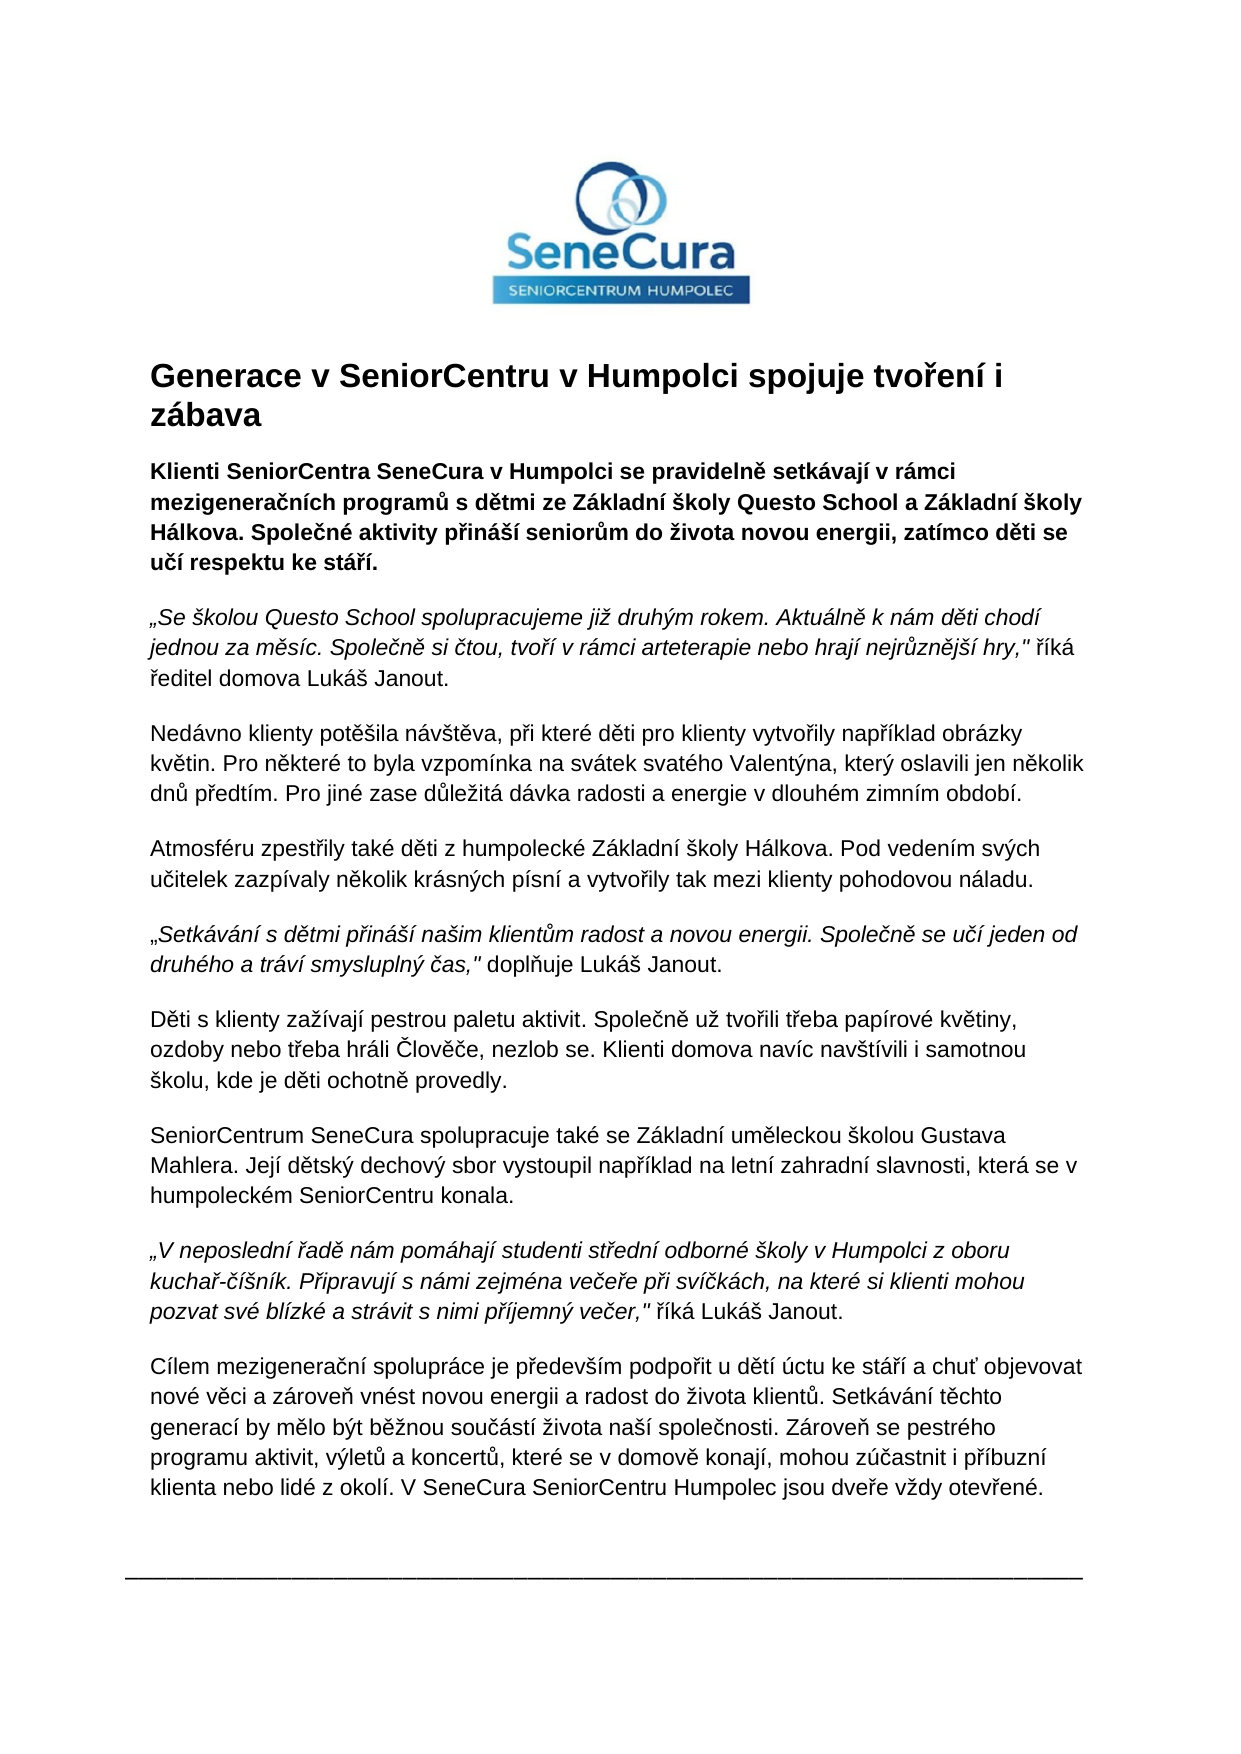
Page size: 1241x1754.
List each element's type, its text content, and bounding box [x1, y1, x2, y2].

text „Setkávání s dětmi přináší našim klientům radost a novou energii. Společně se učí jeden od druhého a tráví smysluplný čas," doplňuje Lukáš Janout. [150, 921, 1090, 977]
text Nedávno klienty potěšila návštěva, při které děti pro klienty vytvořily například obrázky květin. Pro některé to byla vzpomínka na svátek svatého Valentýna, který oslavili jen několik dnů předtím. Pro jiné zase důležitá dávka radosti a energie v dlouhém zimním období. [150, 720, 1090, 806]
text SeniorCentrum SeneCura spolupracuje také se Základní uměleckou školou Gustava Mahlera. Její dětský dechový sbor vystoupil například na letní zahradní slavnosti, která se v humpoleckém SeniorCentru konala. [150, 1122, 1090, 1208]
text Cílem mezigenerační spolupráce je především podpořit u dětí úctu ke stáří a chuť objevovat nové věci a zároveň vnést novou energii a radost do života klientů. Setkávání těchto generací by mělo být běžnou součástí života naší společnosti. Zároveň se pestrého programu aktivit, výletů a koncertů, které se v domově konají, mohou zúčastnit i příbuzní klienta nebo lidé z okolí. V SeneCura SeniorCentru Humpolec jsou dveře vždy otevřené. [150, 1353, 1090, 1500]
text Děti s klienty zažívají pestrou paletu aktivit. Společně už tvořili třeba papírové květiny, ozdoby nebo třeba hráli Člověče, nezlob se. Klienti domova navíc navštívili i samotnou školu, kde je děti ochotně provedly. [150, 1006, 1090, 1093]
picture [483, 150, 757, 318]
text Klienti SeniorCentra SeneCura v Humpolci se pravidelně setkávají v rámci mezigeneračních programů s dětmi ze Základní školy Questo School a Základní školy Hálkova. Společné aktivity přináší seniorům do života novou energii, zatímco děti se učí respektu ke stáří. [150, 458, 1090, 575]
text Atmosféru zpestřily také děti z humpolecké Základní školy Hálkova. Pod vedením svých učitelek zazpívaly několik krásných písní a vytvořily tak mezi klienty pohodovou náladu. [150, 835, 1090, 892]
text Generace v SeniorCentru v Humpolci spojuje tvoření i zábava [150, 356, 1090, 433]
text „Se školou Questo School spolupracujeme již druhým rokem. Aktuálně k nám děti chodí jednou za měsíc. Společně si čtou, tvoří v rámci arteterapie nebo hrají nejrůznější hry," říká ředitel domova Lukáš Janout. [150, 604, 1090, 691]
text „V neposlední řadě nám pomáhají studenti střední odborné školy v Humpolci z oboru kuchař-číšník. Připravují s námi zejména večeře při svíčkách, na které si klienti mohou pozvat své blízké a strávit s nimi příjemný večer," říká Lukáš Janout. [150, 1237, 1090, 1324]
text ––––––––––––––––––––––––––––––––––––––––––––––––––––––––––––––––––––– [125, 1562, 1103, 1591]
